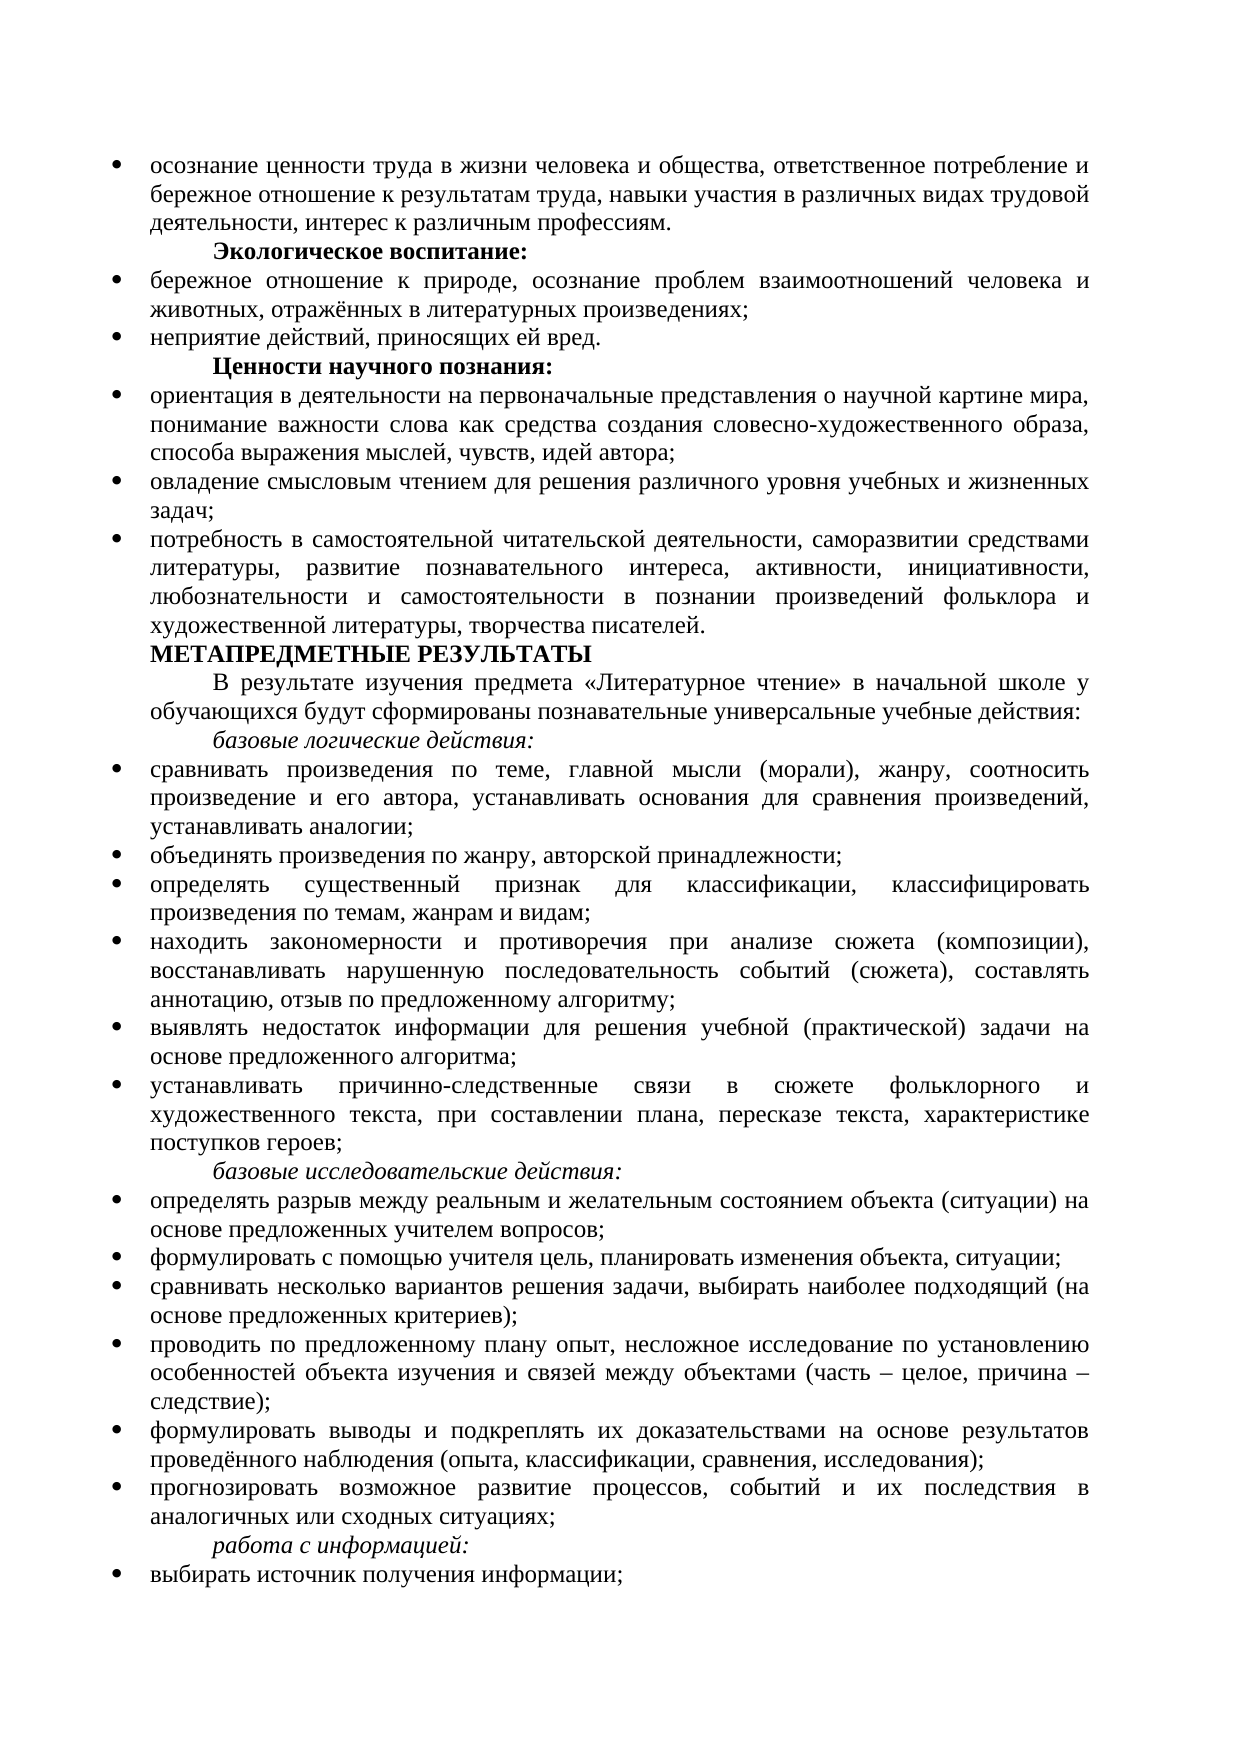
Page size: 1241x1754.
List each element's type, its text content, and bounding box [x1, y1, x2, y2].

list определять разрыв между реальным и желательным состоянием объекта (ситуации) на основе предложенных учителем вопросов; [112, 1185, 1090, 1242]
text В результате изучения предмета «Литературное чтение» в начальной школе у обучающихся будут сформированы познавательные универсальные учебные действия: [150, 667, 1090, 725]
list определять существенный признак для классификации, классифицировать произведения по темам, жанрам и видам; [112, 869, 1090, 926]
list бережное отношение к природе, осознание проблем взаимоотношений человека и животных, отражённых в литературных произведениях; [112, 265, 1090, 322]
list сравнивать произведения по теме, главной мысли (морали), жанру, соотносить произведение и его автора, устанавливать основания для сравнения произведений, устанавливать аналогии; [112, 754, 1090, 840]
list находить закономерности и противоречия при анализе сюжета (композиции), восстанавливать нарушенную последовательность событий (сюжета), составлять аннотацию, отзыв по предложенному алгоритму; [112, 926, 1090, 1012]
text МЕТАПРЕДМЕТНЫЕ РЕЗУЛЬТАТЫ [150, 639, 1090, 667]
list сравнивать несколько вариантов решения задачи, выбирать наиболее подходящий (на основе предложенных критериев); [112, 1271, 1090, 1329]
list формулировать с помощью учителя цель, планировать изменения объекта, ситуации; [112, 1242, 1090, 1271]
text работа с информацией: [150, 1530, 1090, 1559]
list потребность в самостоятельной читательской деятельности, саморазвитии средствами литературы, развитие познавательного интереса, активности, инициативности, любознательности и самостоятельности в познании произведений фольклора и художественной литературы, творчества писателей. [112, 524, 1090, 639]
list проводить по предложенному плану опыт, несложное исследование по установлению особенностей объекта изучения и связей между объектами (часть – целое, причина – следствие); [112, 1329, 1090, 1415]
text Экологическое воспитание: [150, 236, 1090, 265]
list устанавливать причинно-следственные связи в сюжете фольклорного и художественного текста, при составлении плана, пересказе текста, характеристике поступков героев; [112, 1070, 1090, 1156]
list объединять произведения по жанру, авторской принадлежности; [112, 840, 1090, 869]
list ориентация в деятельности на первоначальные представления о научной картине мира, понимание важности слова как средства создания словесно-художественного образа, способа выражения мыслей, чувств, идей автора; [112, 380, 1090, 466]
list прогнозировать возможное развитие процессов, событий и их последствия в аналогичных или сходных ситуациях; [112, 1472, 1090, 1530]
text базовые логические действия: [150, 725, 1090, 754]
text базовые исследовательские действия: [150, 1156, 1090, 1185]
list неприятие действий, приносящих ей вред. [112, 322, 1090, 351]
list овладение смысловым чтением для решения различного уровня учебных и жизненных задач; [112, 466, 1090, 524]
list выявлять недостаток информации для решения учебной (практической) задачи на основе предложенного алгоритма; [112, 1012, 1090, 1070]
list осознание ценности труда в жизни человека и общества, ответственное потребление и бережное отношение к результатам труда, навыки участия в различных видах трудовой деятельности, интерес к различным профессиям. [112, 150, 1090, 236]
text Ценности научного познания: [150, 351, 1090, 380]
list формулировать выводы и подкреплять их доказательствами на основе результатов проведённого наблюдения (опыта, классификации, сравнения, исследования); [112, 1415, 1090, 1472]
list выбирать источник получения информации; [112, 1559, 1090, 1587]
